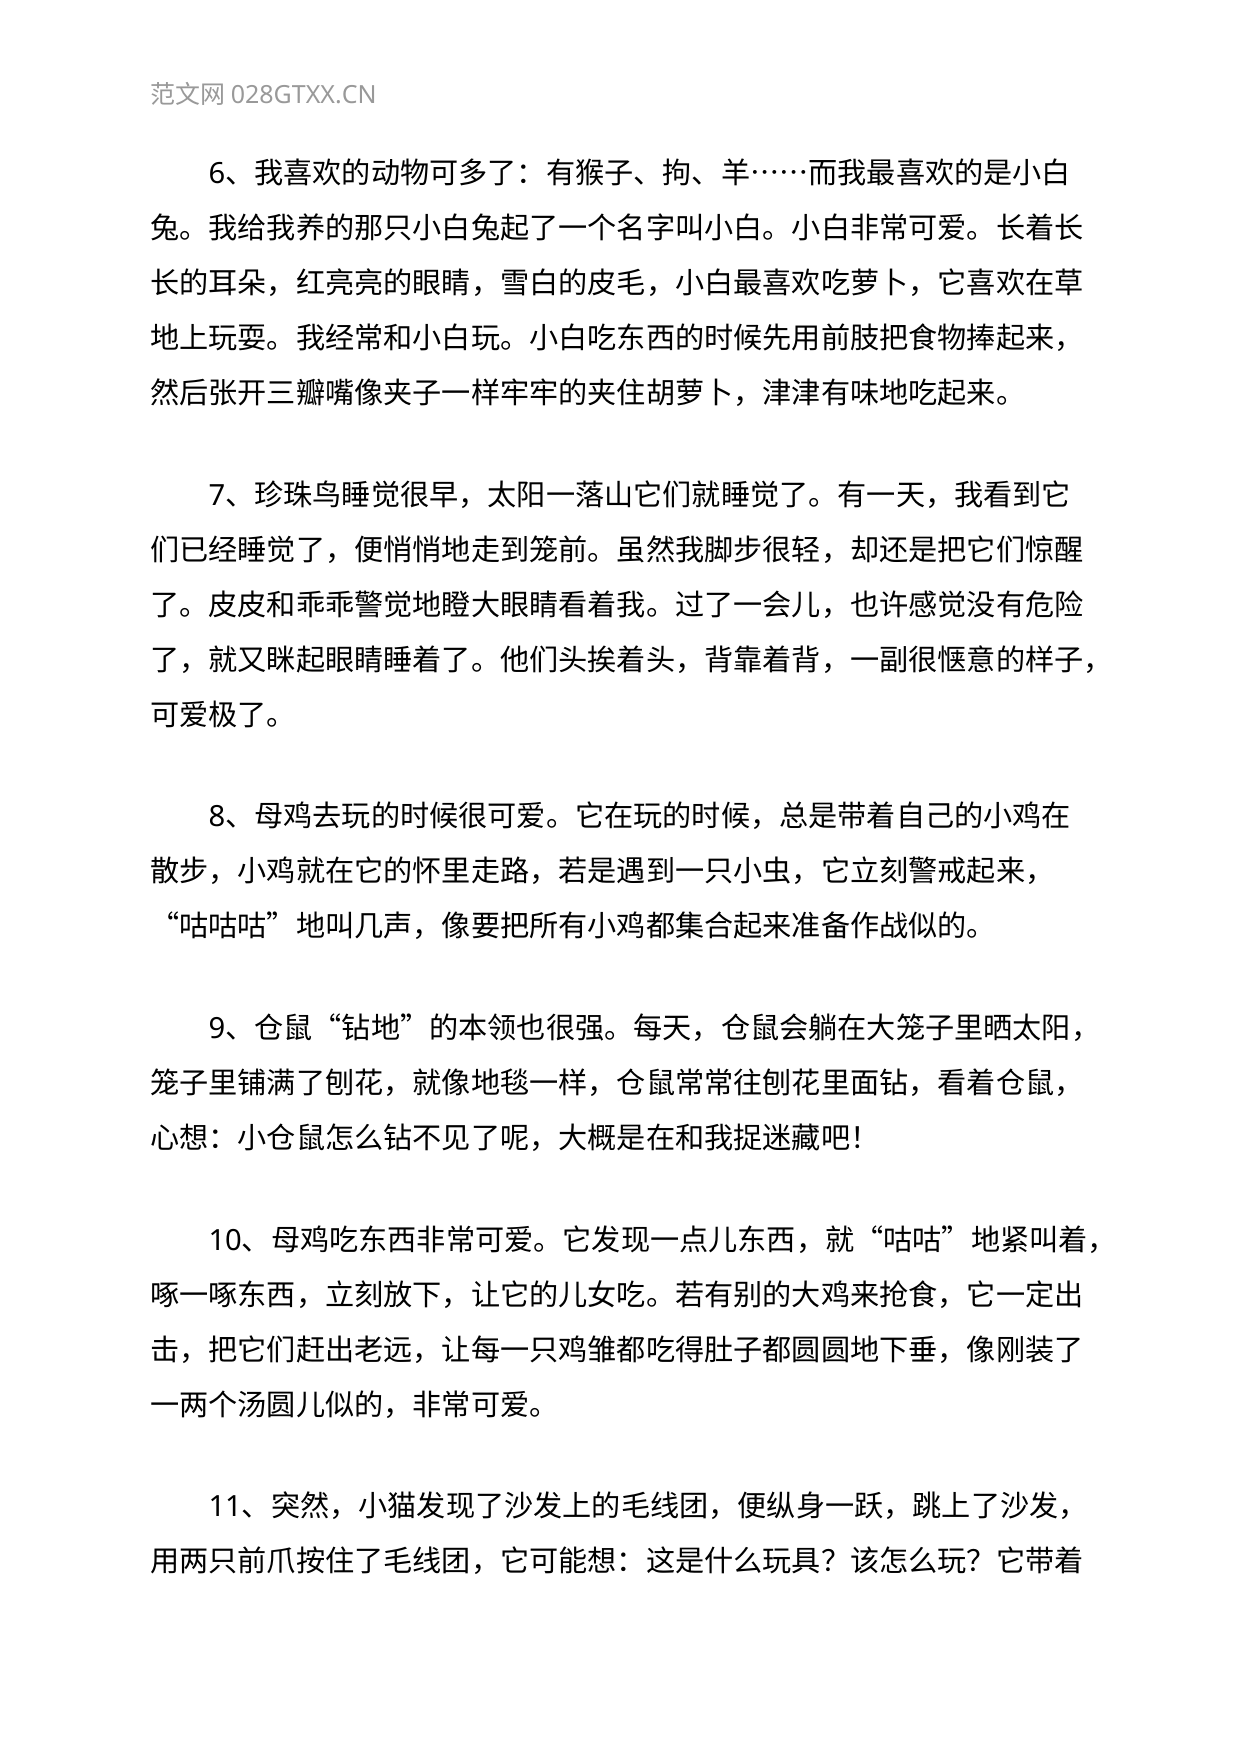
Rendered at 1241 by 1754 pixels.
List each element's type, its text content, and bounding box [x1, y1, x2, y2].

text 7、珍珠鸟睡觉很早，太阳一落山它们就睡觉了。有一天，我看到它们已经睡觉了，便悄悄地走到笼前。虽然我脚步很轻，却还是把它们惊醒了。皮皮和乖乖警觉地瞪大眼睛看着我。过了一会儿，也许感觉没有危险了，就又眯起眼睛睡着了。他们头挨着头，背靠着背，一副很惬意的样子，可爱极了。 [150, 471, 1090, 733]
text 8、母鸡去玩的时候很可爱。它在玩的时候，总是带着自己的小鸡在散步，小鸡就在它的怀里走路，若是遇到一只小虫，它立刻警戒起来，“咕咕咕”地叫几声，像要把所有小鸡都集合起来准备作战似的。 [150, 793, 1090, 945]
text 6、我喜欢的动物可多了：有猴子、拘、羊……而我最喜欢的是小白兔。我给我养的那只小白兔起了一个名字叫小白。小白非常可爱。长着长长的耳朵，红亮亮的眼睛，雪白的皮毛，小白最喜欢吃萝卜，它喜欢在草地上玩耍。我经常和小白玩。小白吃东西的时候先用前肢把食物捧起来，然后张开三瓣嘴像夹子一样牢牢的夹住胡萝卜，津津有味地吃起来。 [150, 150, 1090, 412]
text 9、仓鼠“钻地”的本领也很强。每天，仓鼠会躺在大笼子里晒太阳，笼子里铺满了刨花，就像地毯一样，仓鼠常常往刨花里面钻，看着仓鼠，心想：小仓鼠怎么钻不见了呢，大概是在和我捉迷藏吧！ [150, 1004, 1090, 1157]
text 10、母鸡吃东西非常可爱。它发现一点儿东西，就“咕咕”地紧叫着，啄一啄东西，立刻放下，让它的儿女吃。若有别的大鸡来抢食，它一定出击，把它们赶出老远，让每一只鸡雏都吃得肚子都圆圆地下垂，像刚装了一两个汤圆儿似的，非常可爱。 [150, 1216, 1090, 1423]
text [150, 1483, 1090, 1580]
